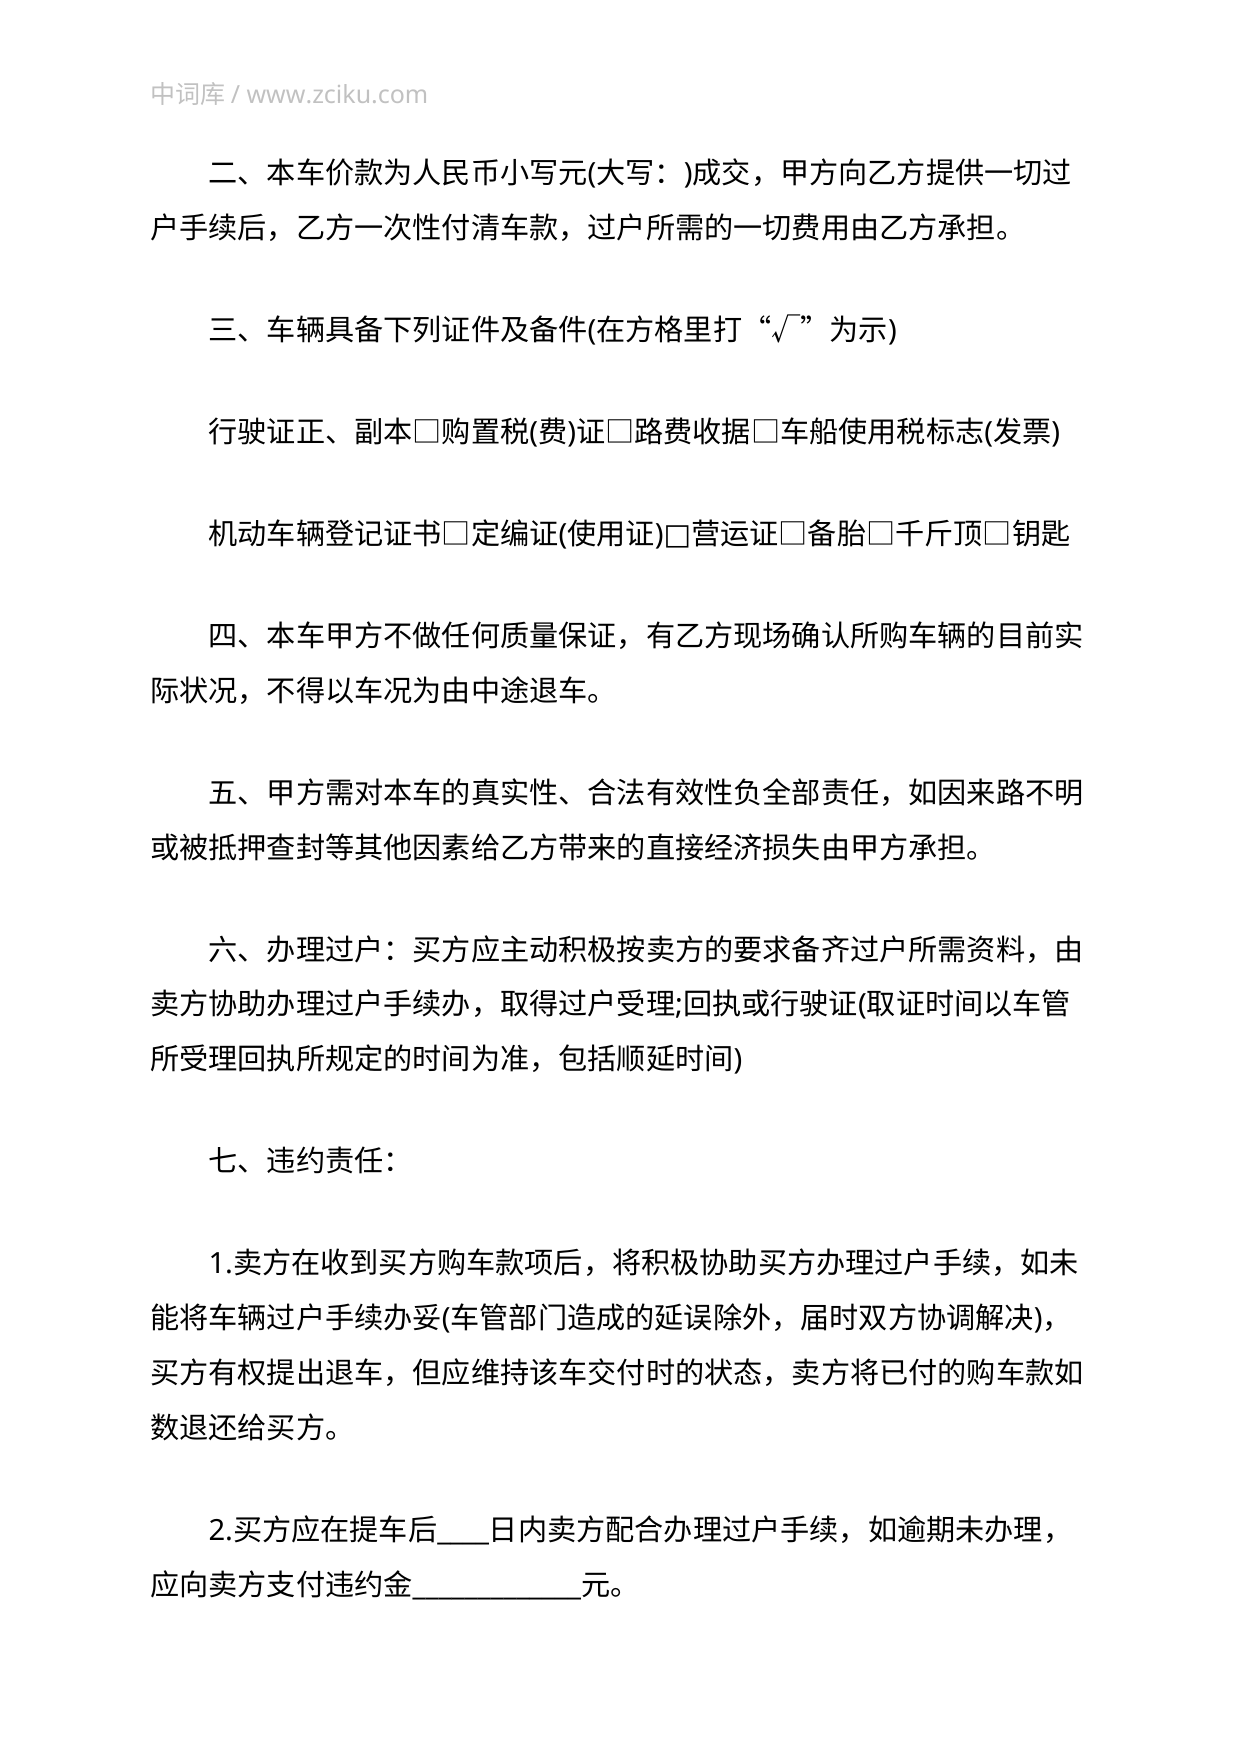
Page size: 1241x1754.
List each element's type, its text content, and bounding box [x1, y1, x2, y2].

text 四、本车甲方不做任何质量保证，有乙方现场确认所购车辆的目前实际状况，不得以车况为由中途退车。 [150, 613, 1090, 710]
text 三、车辆具备下列证件及备件(在方格里打“√”为示) [150, 307, 1090, 349]
text 1.卖方在收到买方购车款项后，将积极协助买方办理过户手续，如未能将车辆过户手续办妥(车管部门造成的延误除外，届时双方协调解决)，买方有权提出退车，但应维持该车交付时的状态，卖方将已付的购车款如数退还给买方。 [150, 1240, 1090, 1447]
text 五、甲方需对本车的真实性、合法有效性负全部责任，如因来路不明或被抵押查封等其他因素给乙方带来的直接经济损失由甲方承担。 [150, 769, 1090, 867]
text 六、办理过户：买方应主动积极按卖方的要求备齐过户所需资料，由卖方协助办理过户手续办，取得过户受理;回执或行驶证(取证时间以车管所受理回执所规定的时间为准，包括顺延时间) [150, 926, 1090, 1078]
text 二、本车价款为人民币小写元(大写：)成交，甲方向乙方提供一切过户手续后，乙方一次性付清车款，过户所需的一切费用由乙方承担。 [150, 150, 1090, 247]
text 2.买方应在提车后____日内卖方配合办理过户手续，如逾期未办理，应向卖方支付违约金_____________元。 [150, 1506, 1090, 1604]
text 七、违约责任： [150, 1138, 1090, 1180]
text 行驶证正、副本□购置税(费)证□路费收据□车船使用税标志(发票) [150, 409, 1090, 451]
text 机动车辆登记证书□定编证(使用证)□营运证□备胎□千斤顶□钥匙 [150, 511, 1090, 553]
